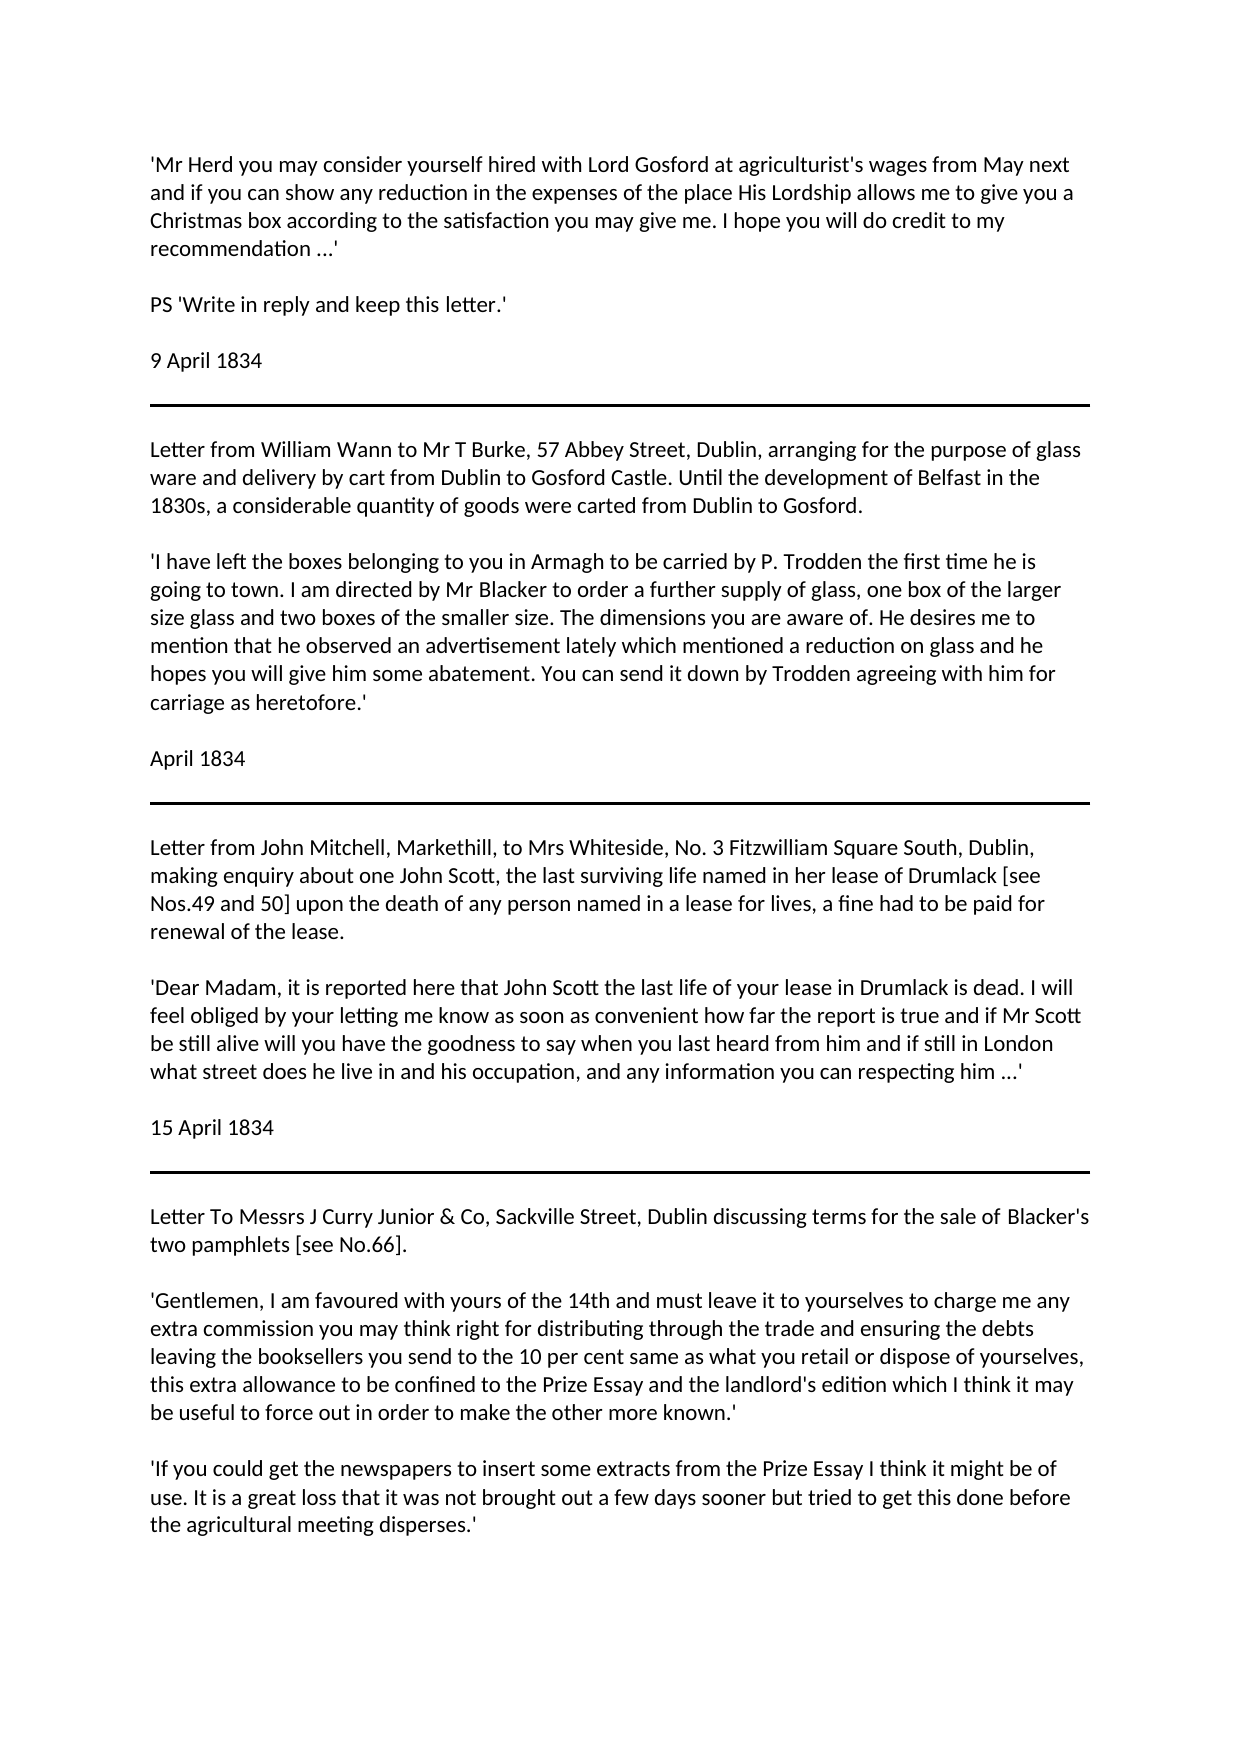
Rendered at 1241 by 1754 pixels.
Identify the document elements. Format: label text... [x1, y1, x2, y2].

text April 1834 [150, 744, 1090, 772]
text 15 April 1834 [150, 1113, 1090, 1141]
text Letter from John Mitchell, Markethill, to Mrs Whiteside, No. 3 Fitzwilliam Square South, Dublin, making enquiry about one John Scott, the last surviving life named in her lease of Drumlack [see Nos.49 and 50] upon the death of any person named in a lease for lives, a fine had to be paid for renewal of the lease. [150, 833, 1090, 945]
text 'Gentlemen, I am favoured with yours of the 14th and must leave it to yourselves to charge me any extra commission you may think right for distributing through the trade and ensuring the debts leaving the booksellers you send to the 10 per cent same as what you retail or dispose of yourselves, this extra allowance to be confined to the Prize Essay and the landlord's edition which I think it may be useful to force out in order to make the other more known.' [150, 1286, 1090, 1427]
text 'I have left the boxes belonging to you in Armagh to be carried by P. Trodden the first time he is going to town. I am directed by Mr Blacker to order a further supply of glass, one box of the larger size glass and two boxes of the smaller size. The dimensions you are aware of. He desires me to mention that he observed an advertisement lately which mentioned a reduction on glass and he hopes you will give him some abatement. You can send it down by Trodden agreeing with him for carriage as heretofore.' [150, 547, 1090, 716]
text 9 April 1834 [150, 346, 1090, 374]
text Letter To Messrs J Curry Junior & Co, Sackville Street, Dublin discussing terms for the sale of Blacker's two pamphlets [see No.66]. [150, 1202, 1090, 1258]
text PS 'Write in reply and keep this letter.' [150, 290, 1090, 318]
text 'If you could get the newspapers to insert some extracts from the Prize Essay I think it might be of use. It is a great loss that it was not brought out a few days sooner but tried to get this done before the agricultural meeting disperses.' [150, 1454, 1090, 1539]
text 'Mr Herd you may consider yourself hired with Lord Gosford at agriculturist's wages from May next and if you can show any reduction in the expenses of the place His Lordship allows me to give you a Christmas box according to the satisfaction you may give me. I hope you will do credit to my recommendation ...' [150, 150, 1090, 262]
text Letter from William Wann to Mr T Burke, 57 Abbey Street, Dublin, arranging for the purpose of glass ware and delivery by cart from Dublin to Gosford Castle. Until the development of Belfast in the 1830s, a considerable quantity of goods were carted from Dublin to Gosford. [150, 435, 1090, 519]
text 'Dear Madam, it is reported here that John Scott the last life of your lease in Drumlack is dead. I will feel obliged by your letting me know as soon as convenient how far the report is true and if Mr Scott be still alive will you have the goodness to say when you last heard from him and if still in London what street does he live in and his occupation, and any information you can respecting him ...' [150, 973, 1090, 1085]
